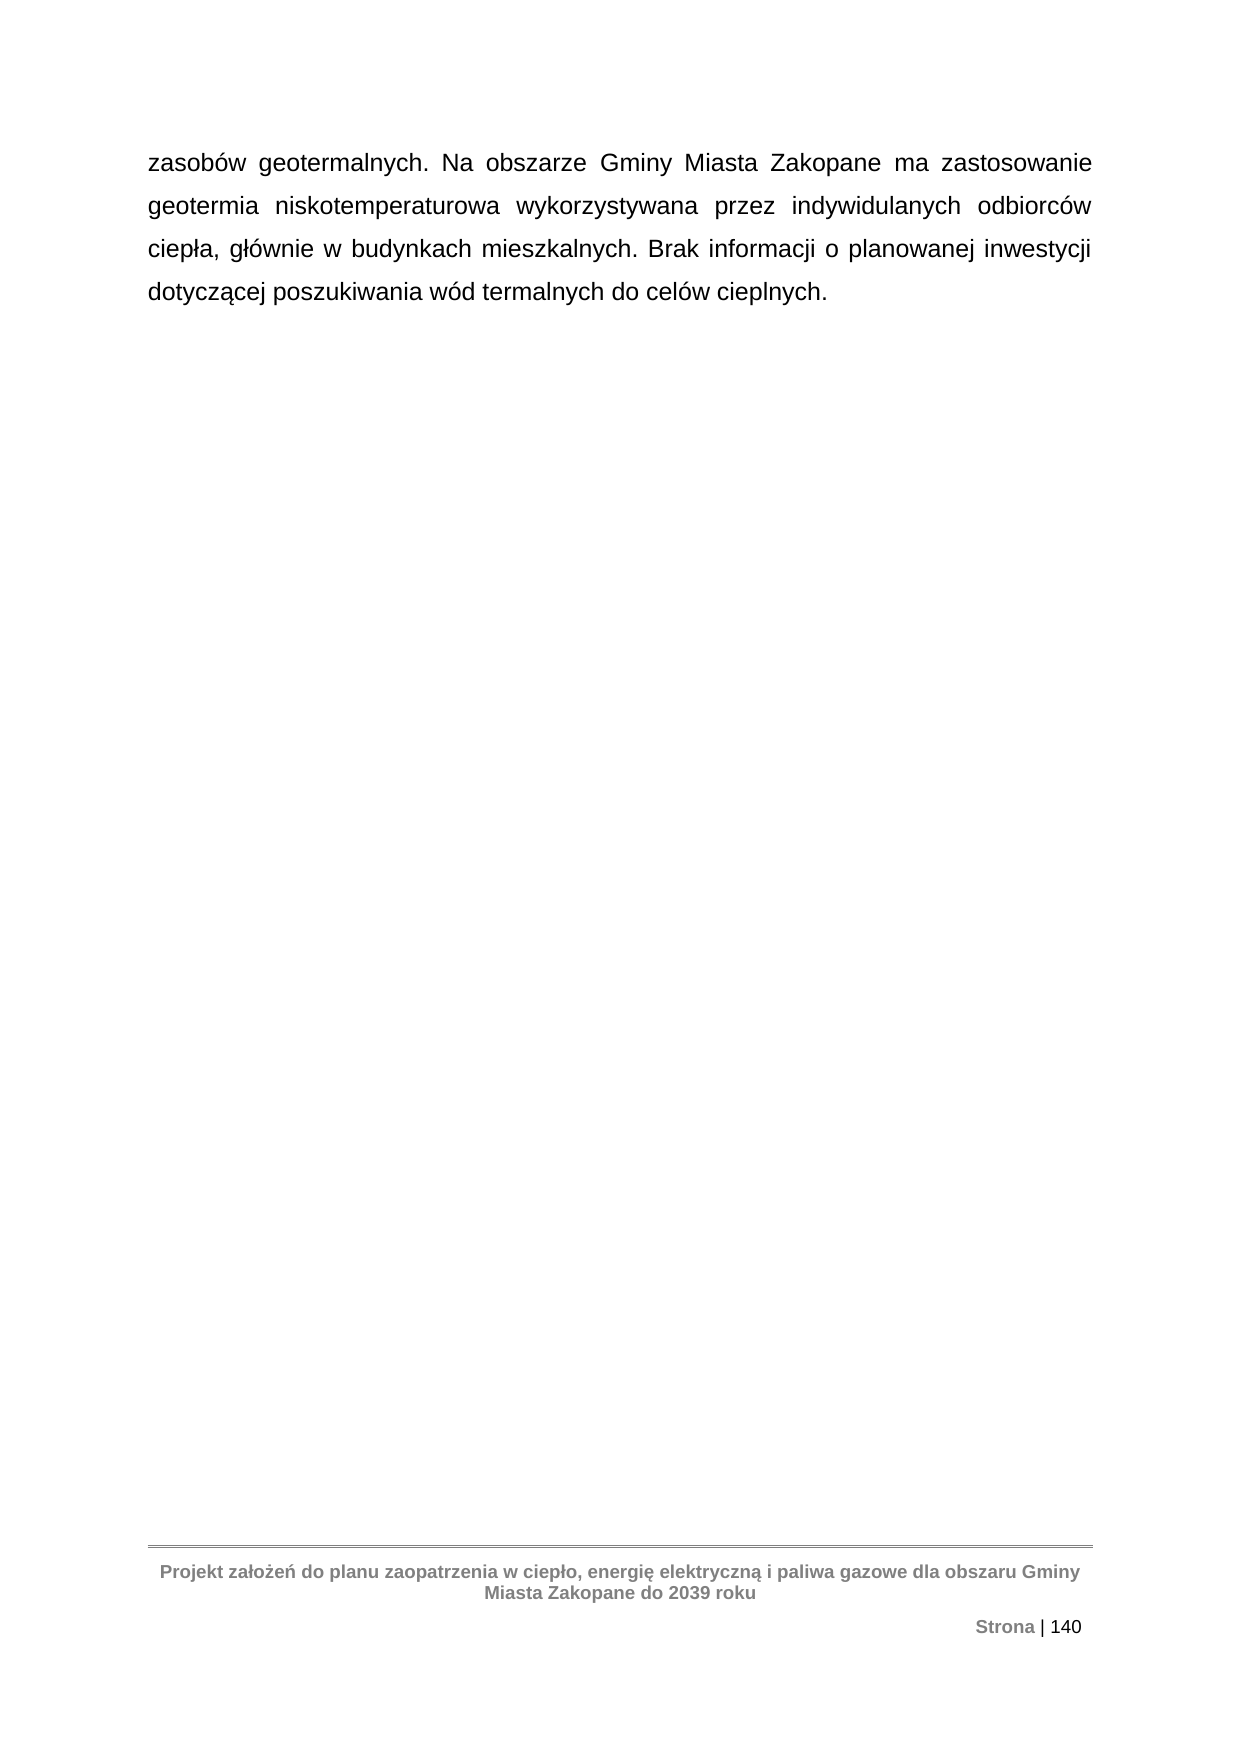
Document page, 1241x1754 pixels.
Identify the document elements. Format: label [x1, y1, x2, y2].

text [148, 148, 1093, 306]
